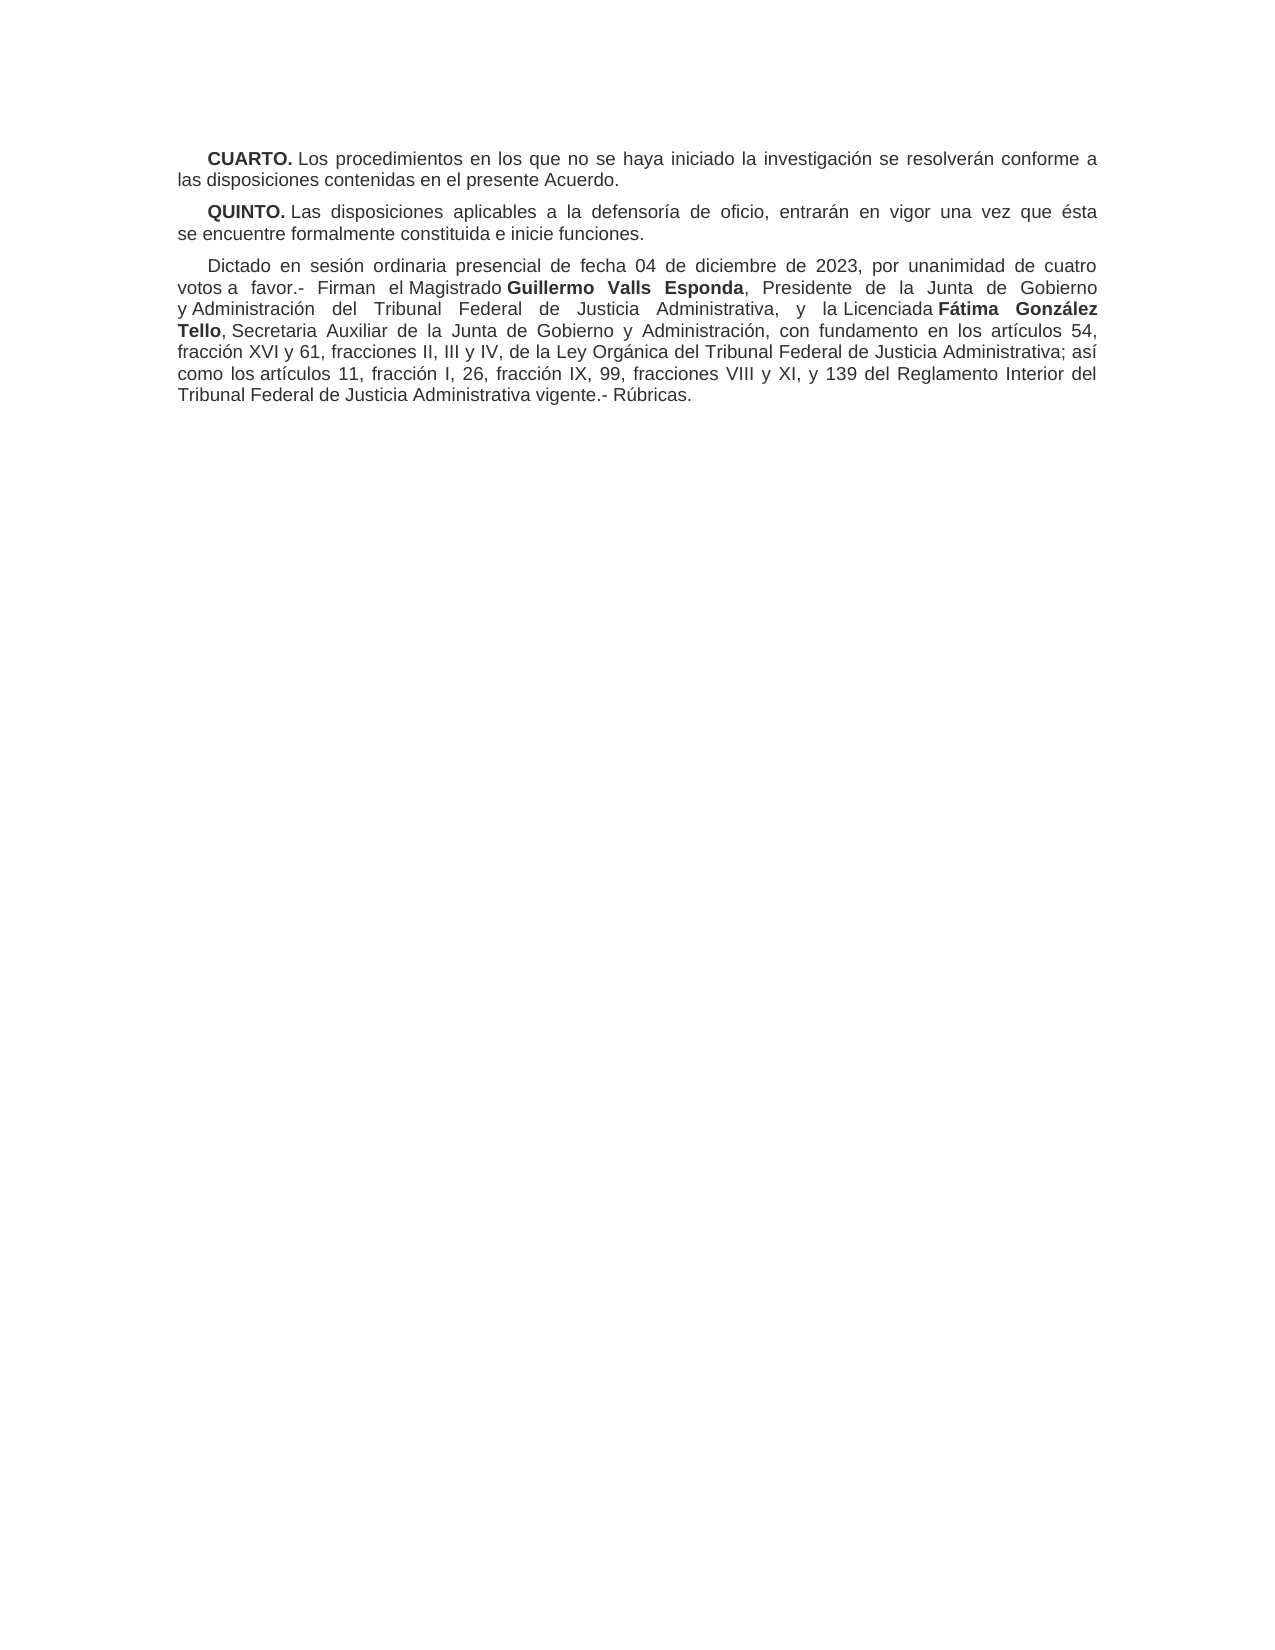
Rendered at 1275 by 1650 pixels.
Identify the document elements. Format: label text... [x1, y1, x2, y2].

text CUARTO. Los procedimientos en los que no se haya iniciado la investigación se resolverán conforme a las disposiciones contenidas en el presente Acuerdo. [177, 148, 1098, 191]
text QUINTO. Las disposiciones aplicables a la defensoría de oficio, entrarán en vigor una vez que ésta se encuentre formalmente constituida e inicie funciones. [177, 201, 1098, 244]
text Dictado en sesión ordinaria presencial de fecha 04 de diciembre de 2023, por unanimidad de cuatro votos a favor.- Firman el Magistrado Guillermo Valls Esponda, Presidente de la Junta de Gobierno y Administración del Tribunal Federal de Justicia Administrativa, y la Licenciada Fátima González Tello, Secretaria Auxiliar de la Junta de Gobierno y Administración, con fundamento en los artículos 54, fracción XVI y 61, fracciones II, III y IV, de la Ley Orgánica del Tribunal Federal de Justicia Administrativa; así como los artículos 11, fracción I, 26, fracción IX, 99, fracciones VIII y XI, y 139 del Reglamento Interior del Tribunal Federal de Justicia Administrativa vigente.- Rúbricas. [177, 255, 1098, 406]
